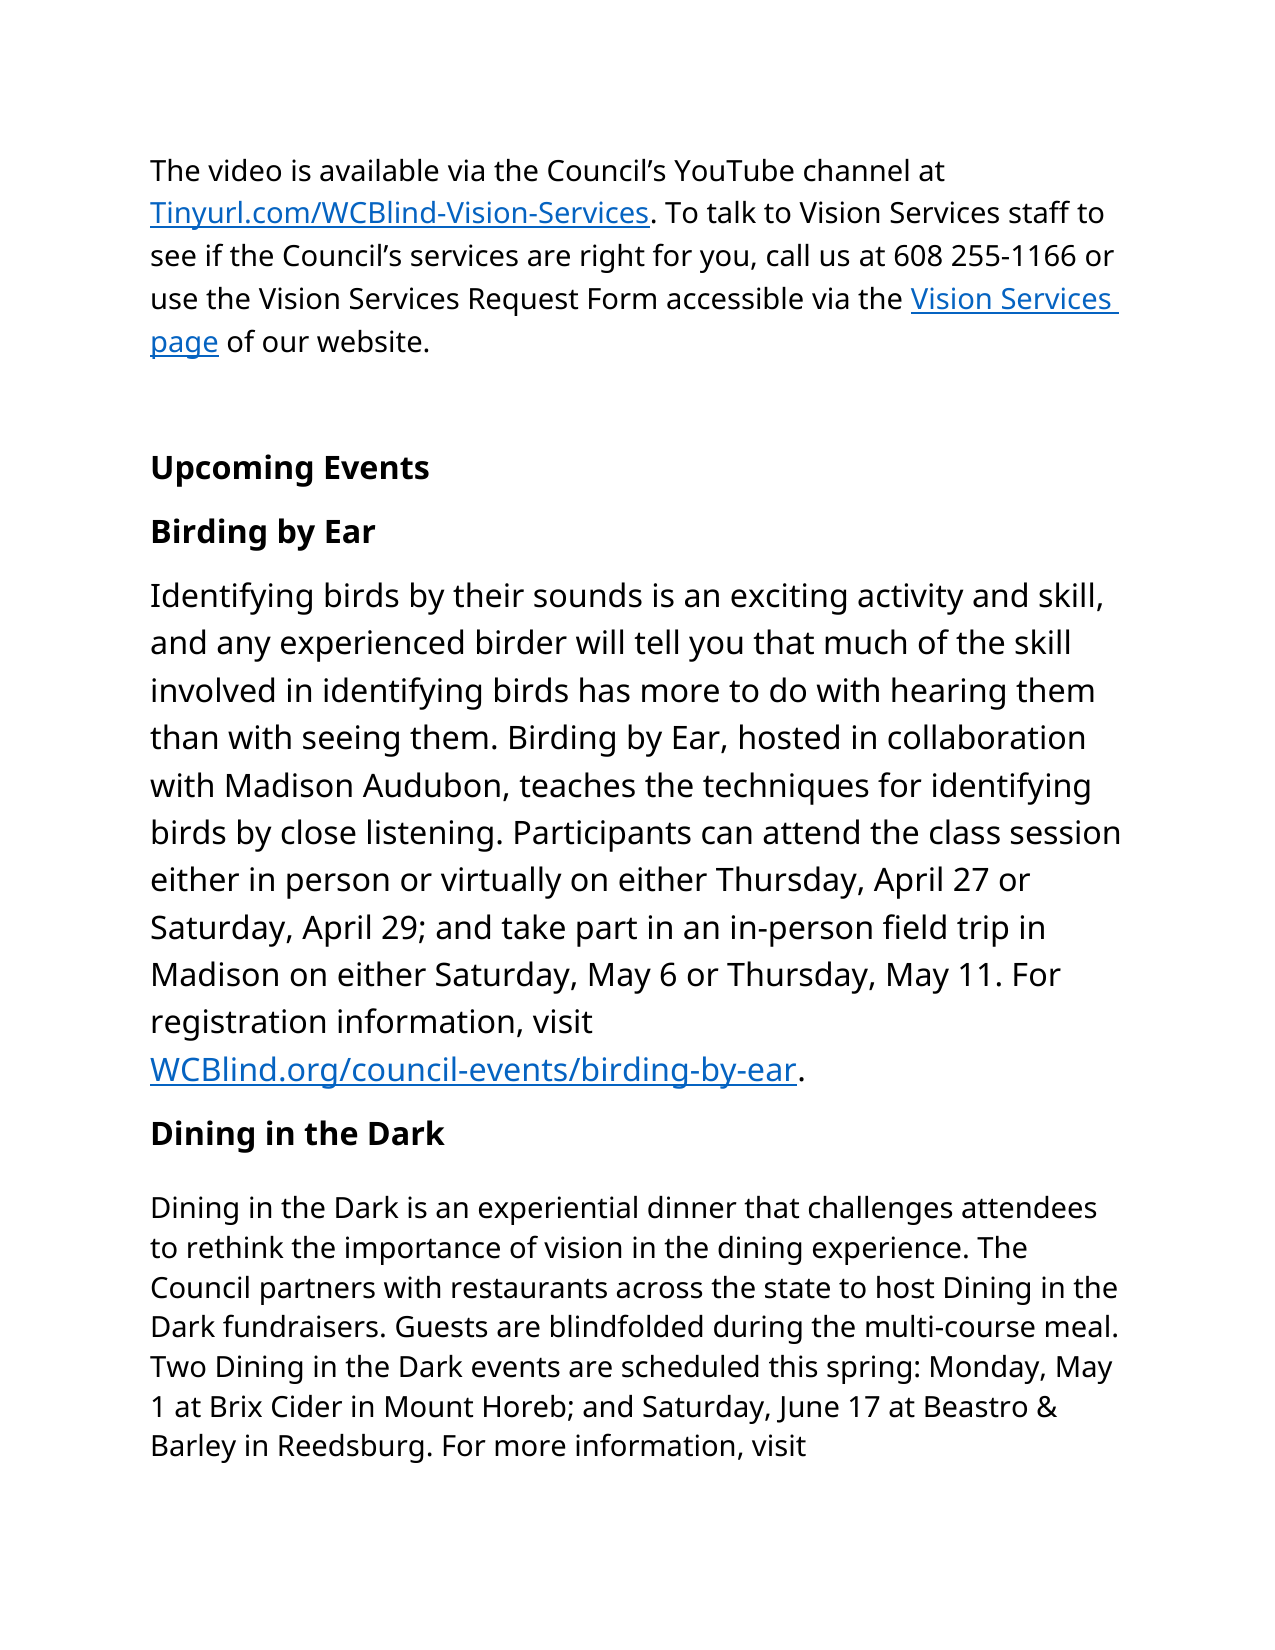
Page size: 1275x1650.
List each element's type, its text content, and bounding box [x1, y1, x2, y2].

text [150, 1187, 1125, 1465]
text Dining in the Dark [150, 1111, 1125, 1155]
text Identifying birds by their sounds is an exciting activity and skill, and any experienced birder will tell you that much of the skill involved in identifying birds has more to do with hearing them than with seeing them. Birding by Ear, hosted in collaboration with Madison Audubon, teaches the techniques for identifying birds by close listening. Participants can attend the class session either in person or virtually on either Thursday, April 27 or Saturday, April 29; and take part in an in-person field trip in Madison on either Saturday, May 6 or Thursday, May 11. For registration information, visit WCBlind.org/council-events/birding-by-ear. [150, 573, 1125, 1091]
text Upcoming Events [150, 445, 1125, 489]
text Birding by Ear [150, 509, 1125, 553]
text The video is available via the Council’s YouTube channel at Tinyurl.com/WCBlind-Vision-Services. To talk to Vision Services staff to see if the Council’s services are right for you, call us at 608 255-1166 or use the Vision Services Request Form accessible via the Vision Services page of our website. [150, 150, 1125, 361]
